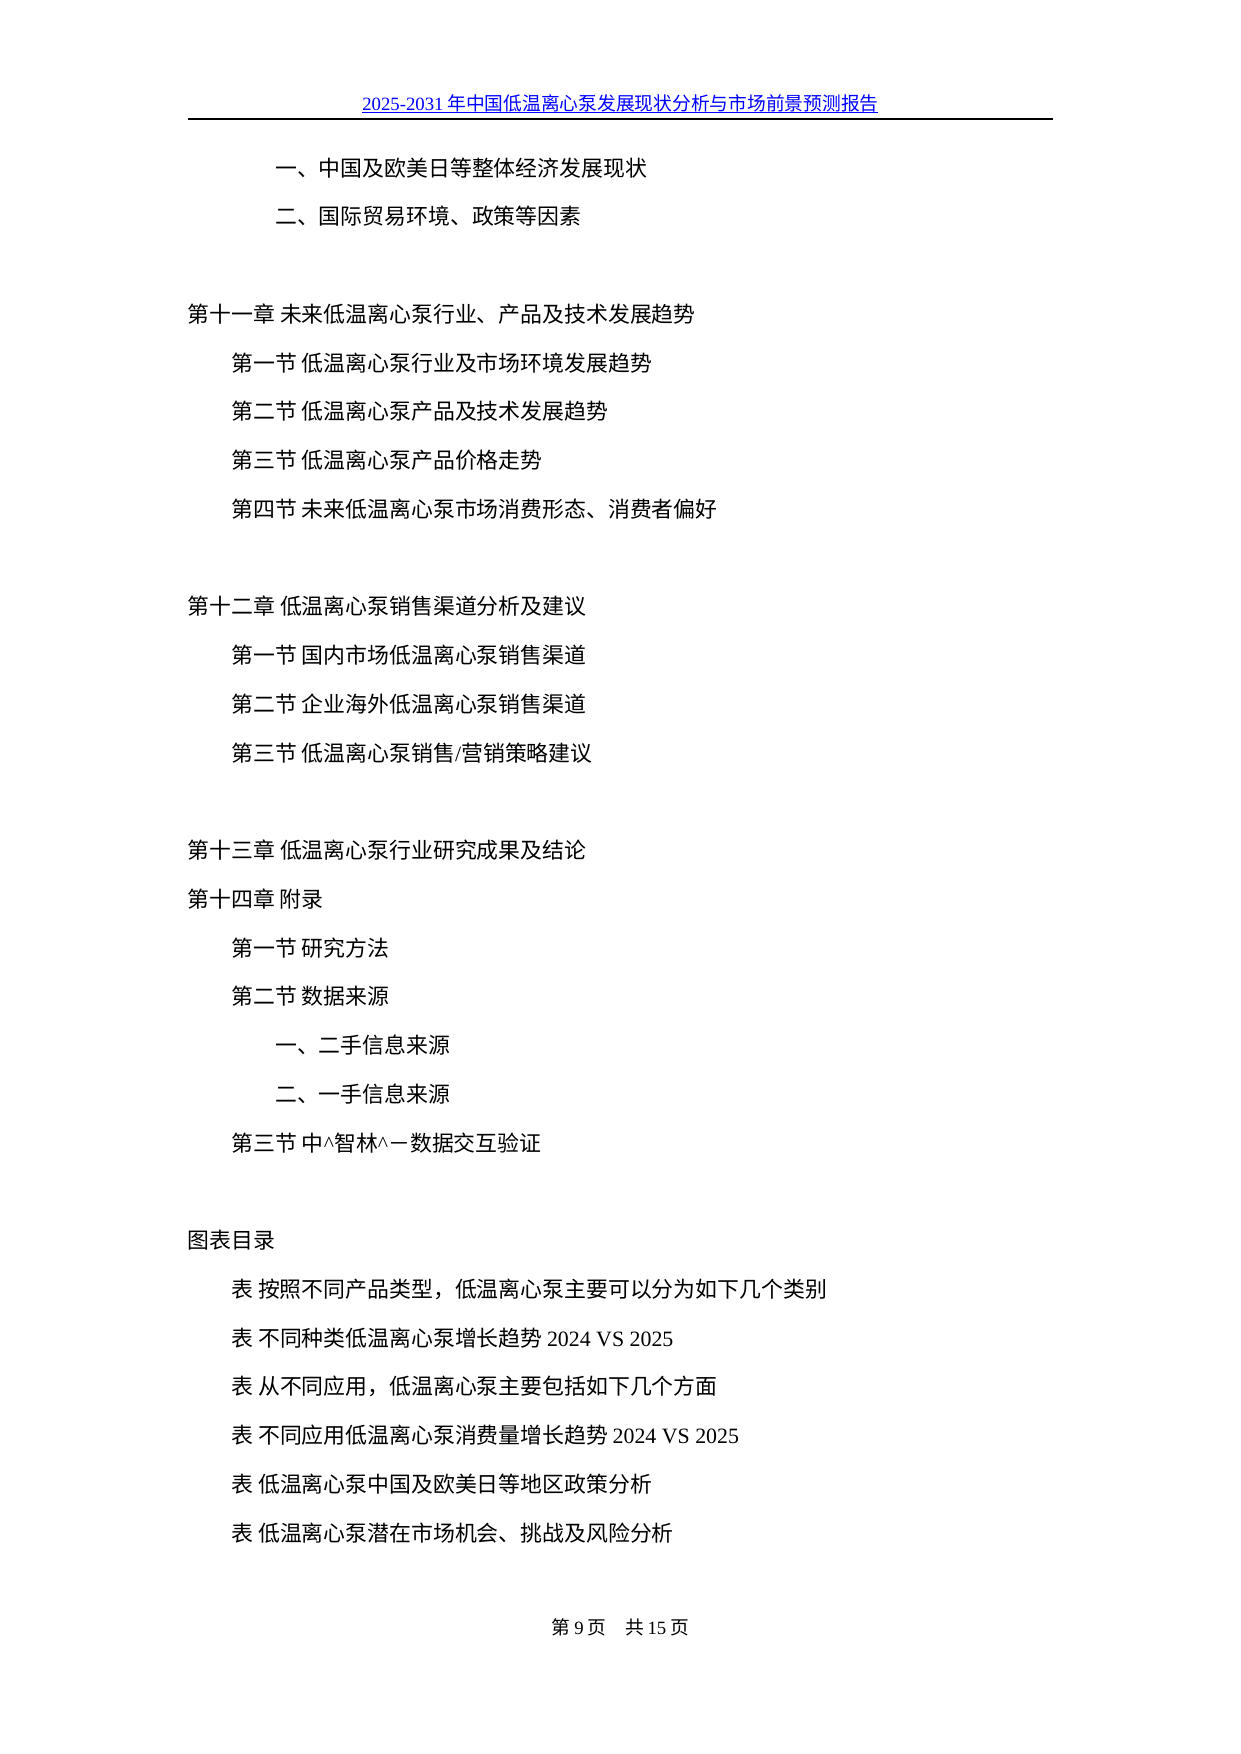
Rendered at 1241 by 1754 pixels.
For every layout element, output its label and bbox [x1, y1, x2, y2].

text [187, 150, 1053, 1548]
